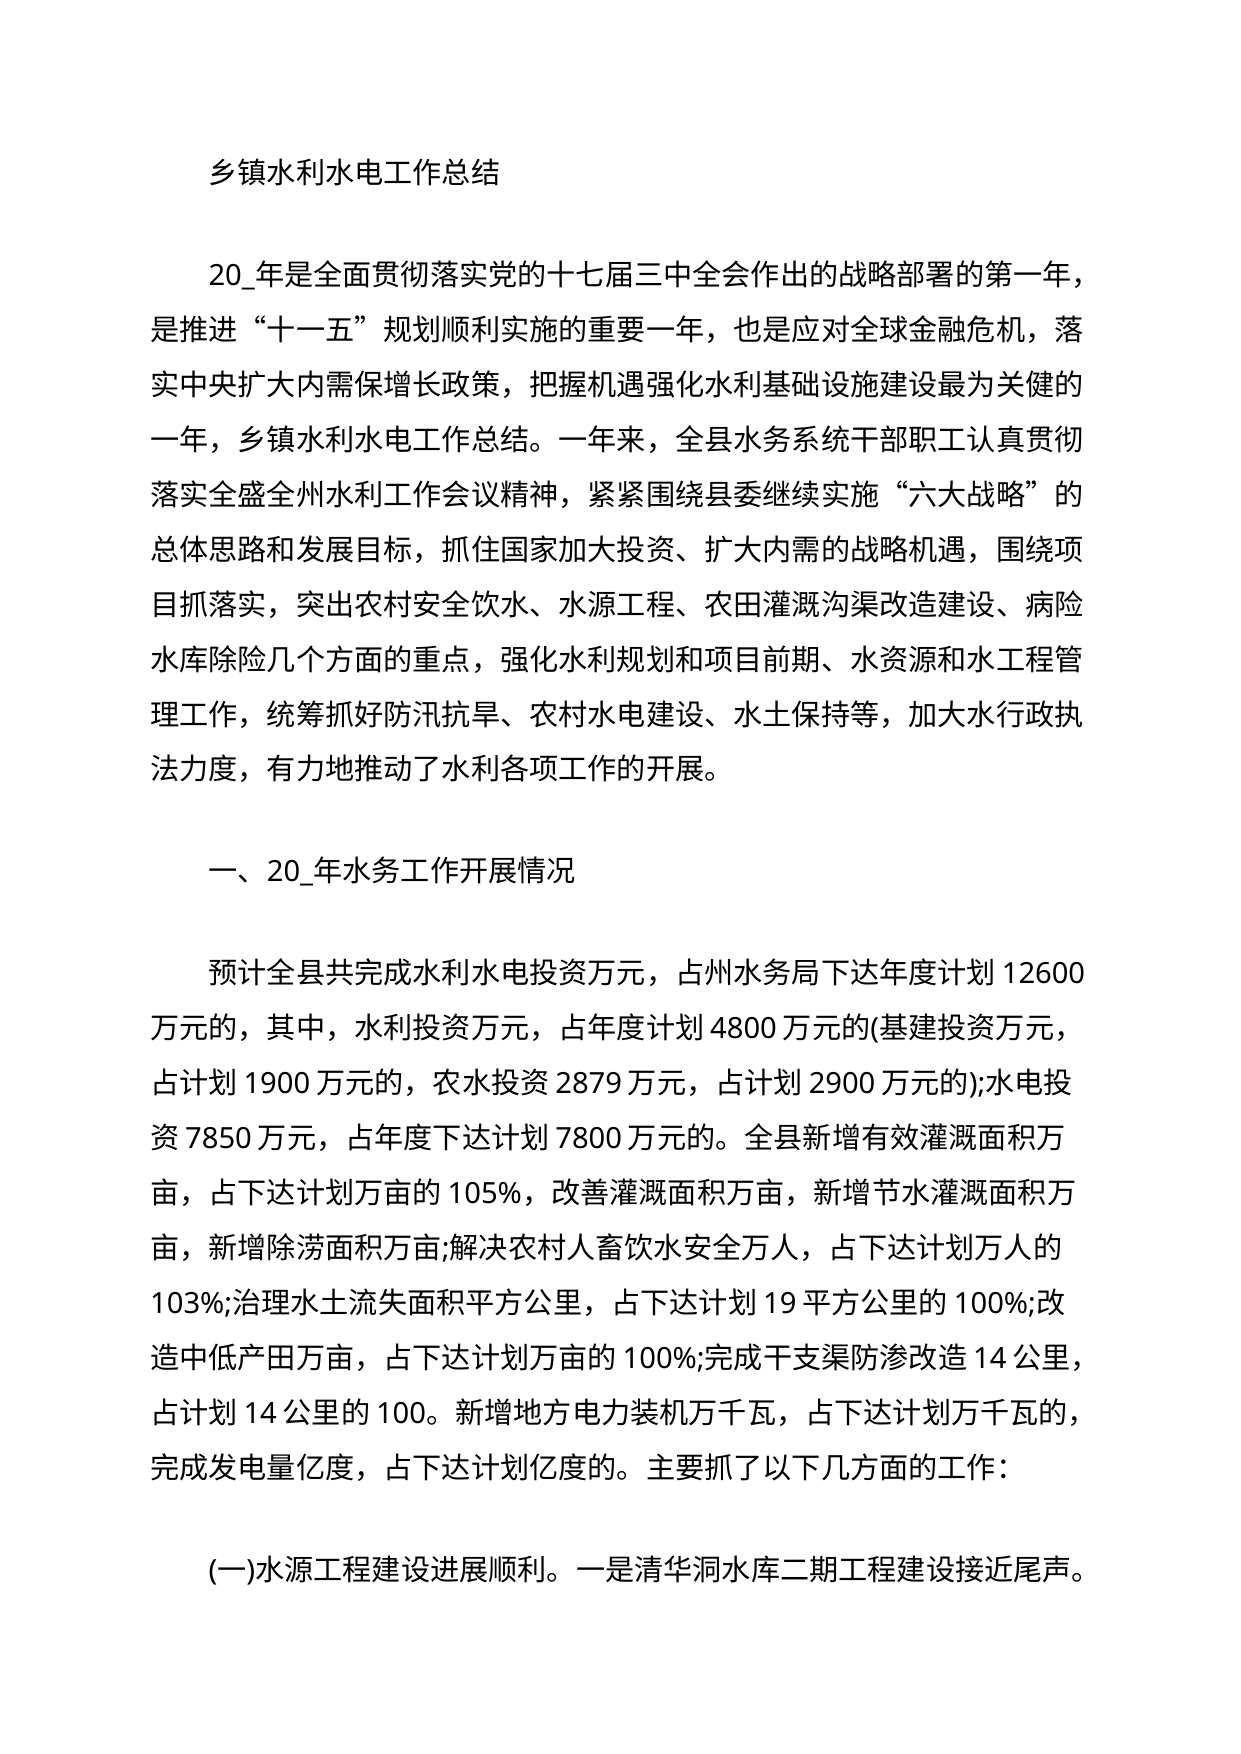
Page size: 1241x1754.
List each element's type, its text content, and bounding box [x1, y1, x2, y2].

text 预计全县共完成水利水电投资万元，占州水务局下达年度计划12600万元的，其中，水利投资万元，占年度计划4800万元的(基建投资万元，占计划1900万元的，农水投资2879万元，占计划2900万元的);水电投资7850万元，占年度下达计划7800万元的。全县新增有效灌溉面积万亩，占下达计划万亩的105%，改善灌溉面积万亩，新增节水灌溉面积万亩，新增除涝面积万亩;解决农村人畜饮水安全万人，占下达计划万人的103%;治理水土流失面积平方公里，占下达计划19平方公里的100%;改造中低产田万亩，占下达计划万亩的100%;完成干支渠防渗改造14公里，占计划14公里的100。新增地方电力装机万千瓦，占下达计划万千瓦的，完成发电量亿度，占下达计划亿度的。主要抓了以下几方面的工作： [150, 950, 1090, 1487]
text 一、20_年水务工作开展情况 [150, 848, 1090, 890]
text 20_年是全面贯彻落实党的十七届三中全会作出的战略部署的第一年，是推进“十一五”规划顺利实施的重要一年，也是应对全球金融危机，落实中央扩大内需保增长政策，把握机遇强化水利基础设施建设最为关健的一年，乡镇水利水电工作总结。一年来，全县水务系统干部职工认真贯彻落实全盛全州水利工作会议精神，紧紧围绕县委继续实施“六大战略”的总体思路和发展目标，抓住国家加大投资、扩大内需的战略机遇，围绕项目抓落实，突出农村安全饮水、水源工程、农田灌溉沟渠改造建设、病险水库除险几个方面的重点，强化水利规划和项目前期、水资源和水工程管理工作，统筹抓好防汛抗旱、农村水电建设、水土保持等，加大水行政执法力度，有力地推动了水利各项工作的开展。 [150, 252, 1090, 788]
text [150, 1546, 1090, 1589]
text 乡镇水利水电工作总结 [150, 150, 1090, 192]
